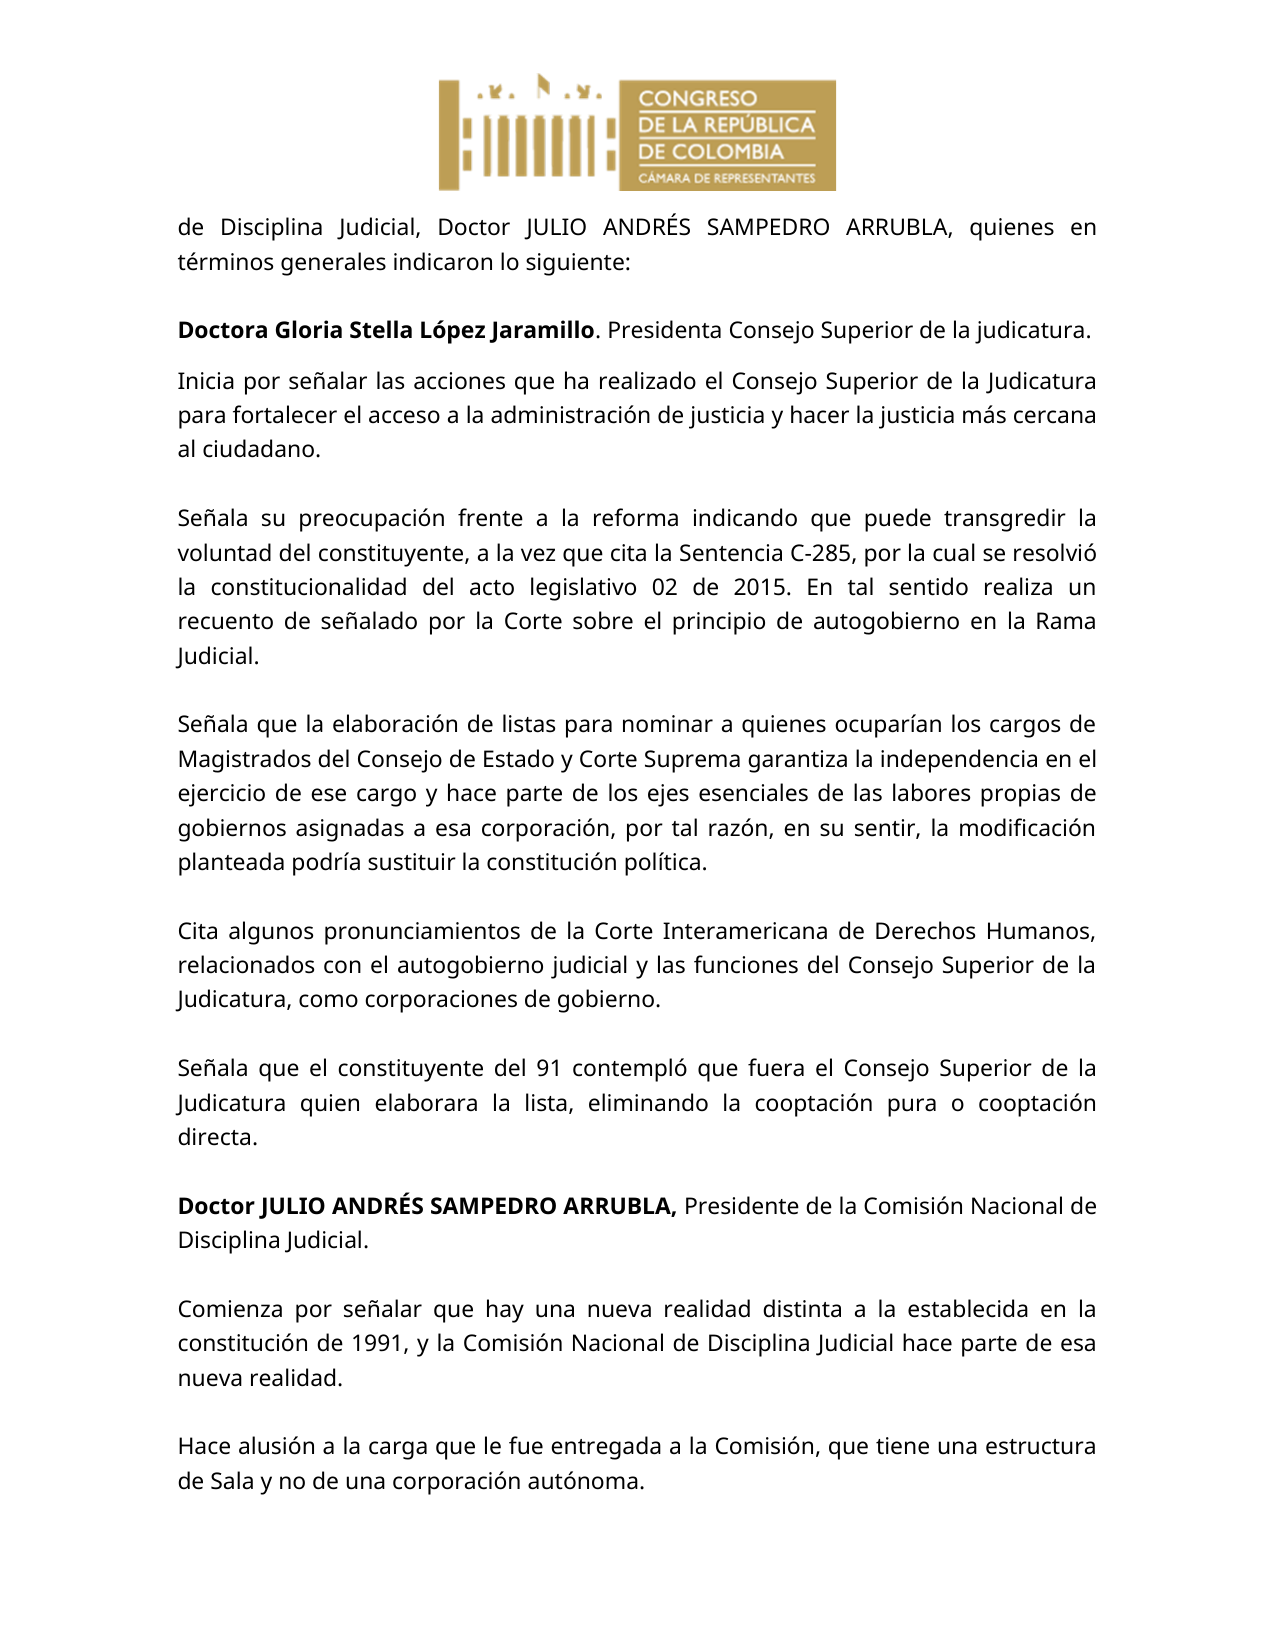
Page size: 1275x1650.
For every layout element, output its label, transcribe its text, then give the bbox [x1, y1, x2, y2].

text Señala que el constituyente del 91 contempló que fuera el Consejo Superior de la Judicatura quien elaborara la lista, eliminando la cooptación pura o cooptación directa. [177, 1052, 1098, 1152]
text Inicia por señalar las acciones que ha realizado el Consejo Superior de la Judicatura para fortalecer el acceso a la administración de justicia y hacer la justicia más cercana al ciudadano. [177, 364, 1098, 464]
text Señala que la elaboración de listas para nominar a quienes ocuparían los cargos de Magistrados del Consejo de Estado y Corte Suprema garantiza la independencia en el ejercicio de ese cargo y hace parte de los ejes esenciales de las labores propias de gobiernos asignadas a esa corporación, por tal razón, en su sentir, la modificación planteada podría sustituir la constitución política. [177, 708, 1098, 877]
text Hace alusión a la carga que le fue entregada a la Comisión, que tiene una estructura de Sala y no de una corporación autónoma. [177, 1430, 1098, 1496]
picture [438, 73, 837, 191]
text Cita algunos pronunciamientos de la Corte Interamericana de Derechos Humanos, relacionados con el autogobierno judicial y las funciones del Consejo Superior de la Judicatura, como corporaciones de gobierno. [177, 914, 1098, 1014]
text Doctor JULIO ANDRÉS SAMPEDRO ARRUBLA, Presidente de la Comisión Nacional de Disciplina Judicial. [177, 1189, 1098, 1255]
text Comienza por señalar que hay una nueva realidad distinta a la establecida en la constitución de 1991, y la Comisión Nacional de Disciplina Judicial hace parte de esa nueva realidad. [177, 1293, 1098, 1393]
text Señala su preocupación frente a la reforma indicando que puede transgredir la voluntad del constituyente, a la vez que cita la Sentencia C-285, por la cual se resolvió la constitucionalidad del acto legislativo 02 de 2015. En tal sentido realiza un recuento de señalado por la Corte sobre el principio de autogobierno en la Rama Judicial. [177, 502, 1098, 671]
text Doctora Gloria Stella López Jaramillo. Presidenta Consejo Superior de la judicatura. [177, 314, 1098, 345]
